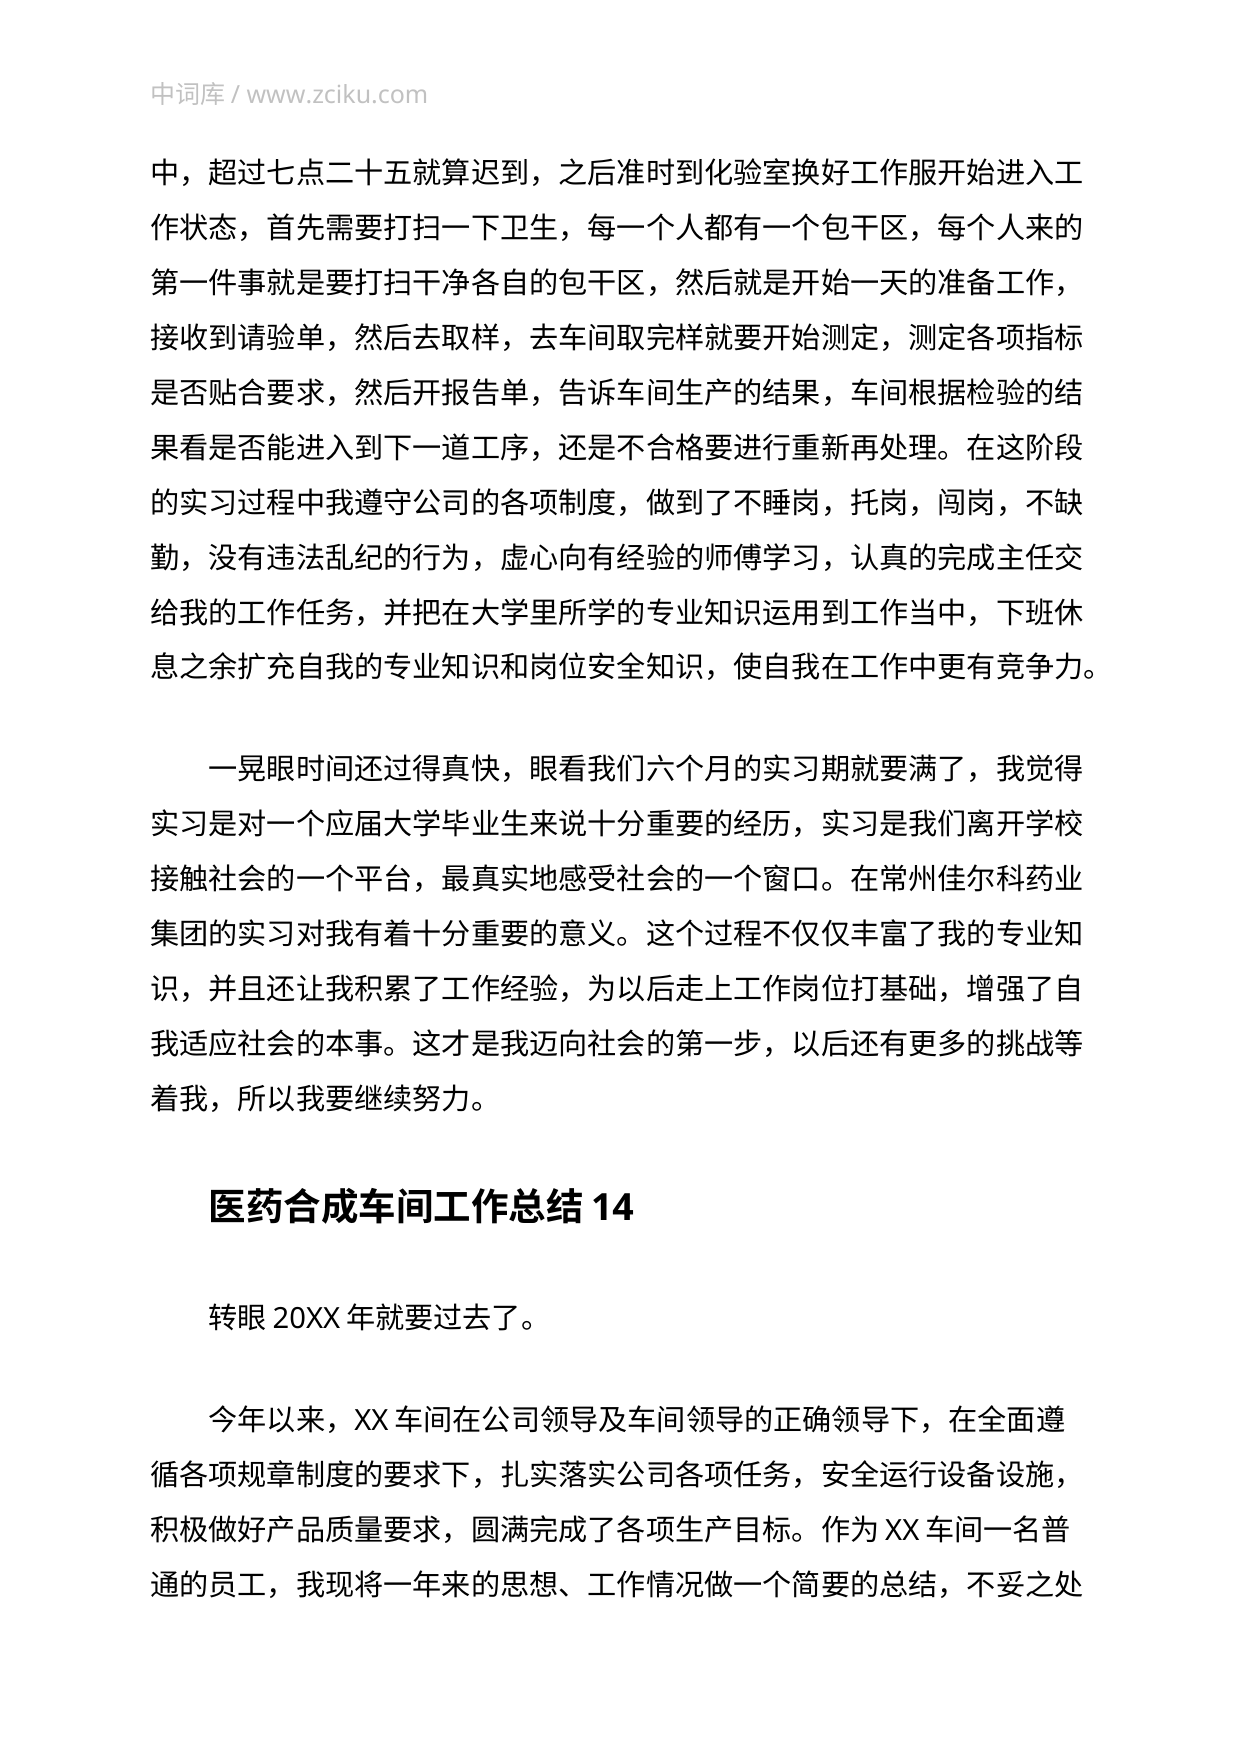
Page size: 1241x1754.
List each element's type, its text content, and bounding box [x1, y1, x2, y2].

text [150, 1397, 1090, 1604]
text 医药合成车间工作总结14 [150, 1177, 1090, 1231]
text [150, 150, 1090, 686]
text 一晃眼时间还过得真快，眼看我们六个月的实习期就要满了，我觉得实习是对一个应届大学毕业生来说十分重要的经历，实习是我们离开学校接触社会的一个平台，最真实地感受社会的一个窗口。在常州佳尔科药业集团的实习对我有着十分重要的意义。这个过程不仅仅丰富了我的专业知识，并且还让我积累了工作经验，为以后走上工作岗位打基础，增强了自我适应社会的本事。这才是我迈向社会的第一步，以后还有更多的挑战等着我，所以我要继续努力。 [150, 746, 1090, 1117]
text 转眼20XX年就要过去了。 [150, 1294, 1090, 1337]
